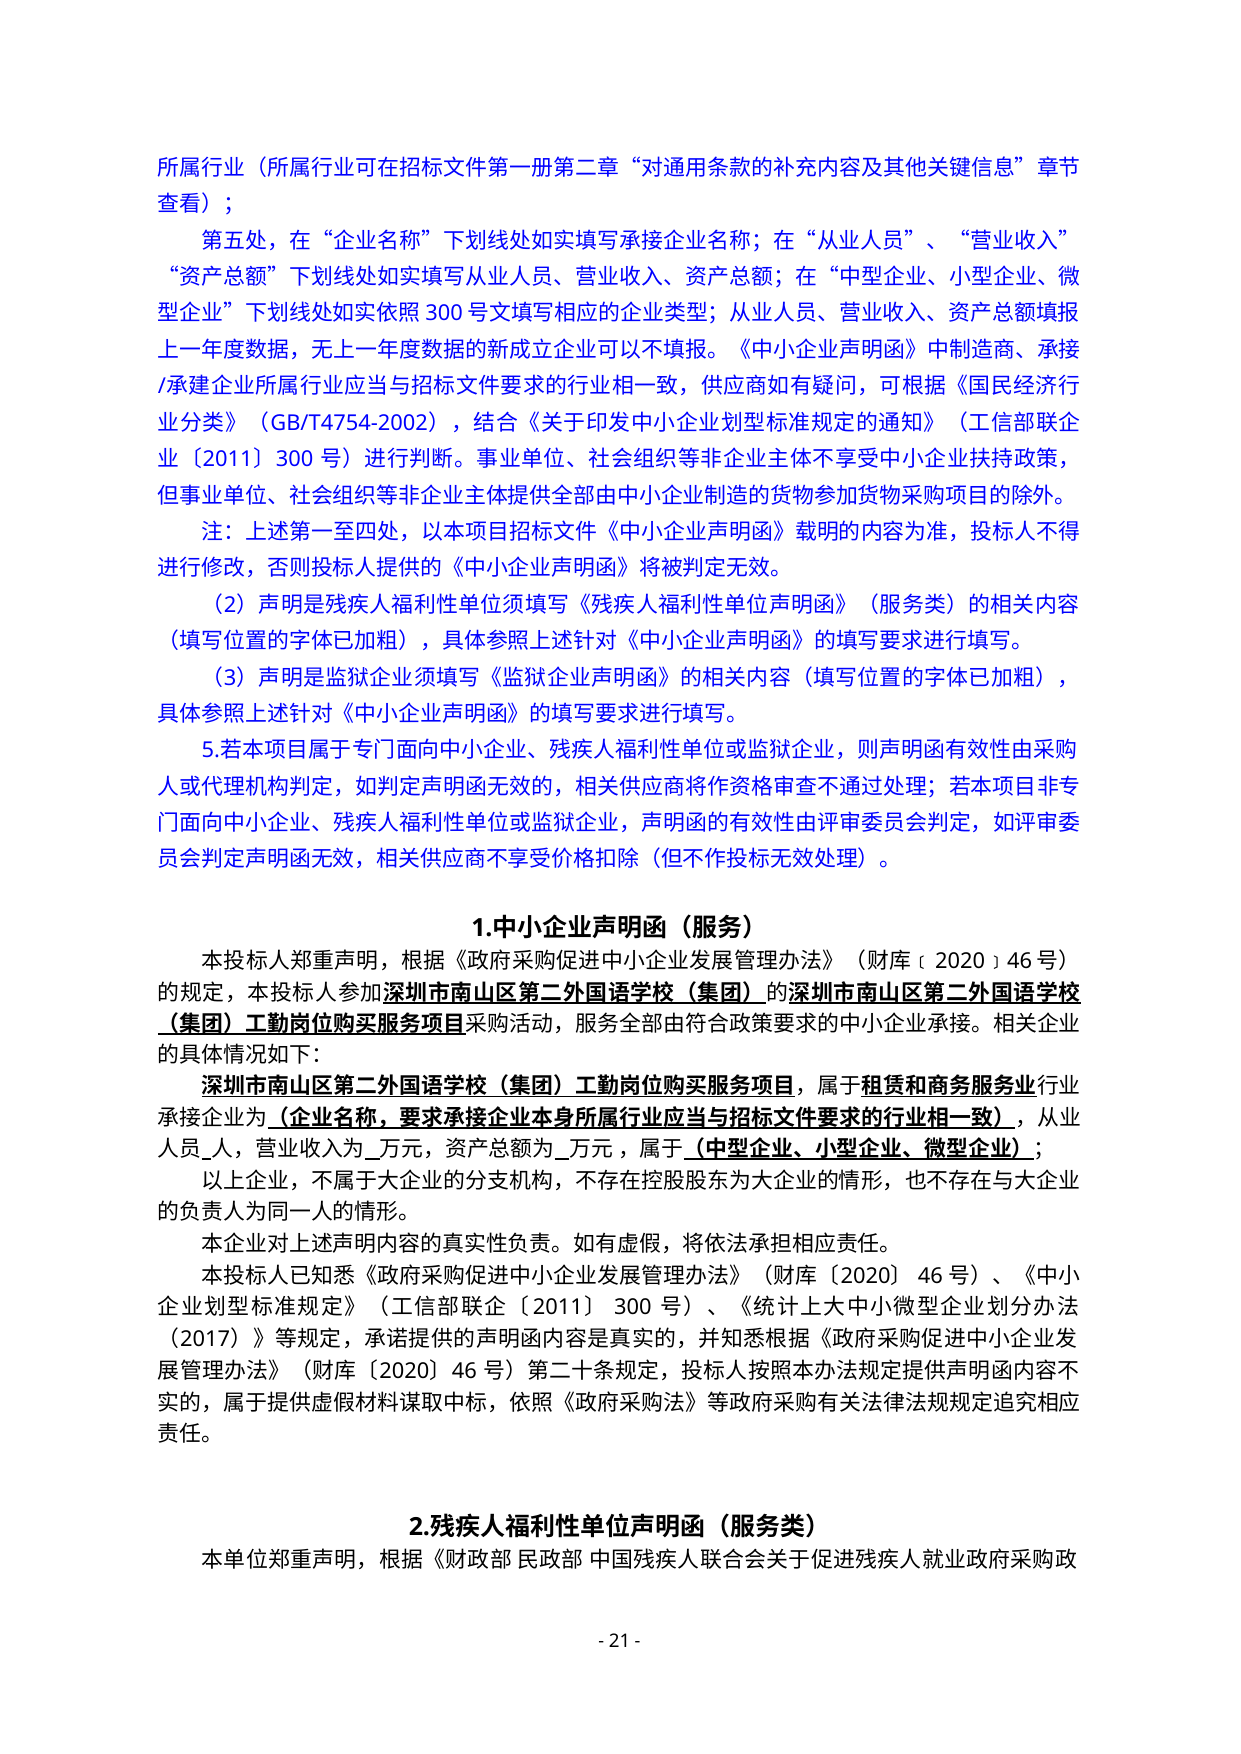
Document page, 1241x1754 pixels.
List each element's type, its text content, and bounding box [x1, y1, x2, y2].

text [158, 150, 1081, 218]
text 注：上述第一至四处，以本项目招标文件《中小企业声明函》载明的内容为准，投标人不得进行修改，否则投标人提供的《中小企业声明函》将被判定无效。 [158, 514, 1081, 582]
text 本投标人已知悉《政府采购促进中小企业发展管理办法》（财库〔2020〕 46 号）、《中小企业划型标准规定》（工信部联企〔2011〕 300 号）、《统计上大中小微型企业划分办法（2017）》等规定，承诺提供的声明函内容是真实的，并知悉根据《政府采购促进中小企业发展管理办法》（财库〔2020〕46 号）第二十条规定，投标人按照本办法规定提供声明函内容不实的，属于提供虚假材料谋取中标，依照《政府采购法》等政府采购有关法律法规规定追究相应责任。 [158, 1258, 1081, 1448]
text 第五处，在“企业名称”下划线处如实填写承接企业名称；在“从业人员”、“营业收入”、“资产总额”下划线处如实填写从业人员、营业收入、资产总额；在“中型企业、小型企业、微型企业”下划线处如实依照300号文填写相应的企业类型；从业人员、营业收入、资产总额填报上一年度数据，无上一年度数据的新成立企业可以不填报。《中小企业声明函》中制造商、承接/承建企业所属行业应当与招标文件要求的行业相一致，供应商如有疑问，可根据《国民经济行业分类》（GB/T4754-2002），结合《关于印发中小企业划型标准规定的通知》（工信部联企业〔2011〕300 号）进行判断。事业单位、社会组织等非企业主体不享受中小企业扶持政策，但事业单位、社会组织等非企业主体提供全部由中小企业制造的货物参加货物采购项目的除外。 [158, 223, 1081, 509]
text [158, 1542, 1081, 1573]
text 2.残疾人福利性单位声明函（服务类） [158, 1511, 1081, 1542]
text 本企业对上述声明内容的真实性负责。如有虚假，将依法承担相应责任。 [158, 1226, 1081, 1258]
text 5.若本项目属于专门面向中小企业、残疾人福利性单位或监狱企业，则声明函有效性由采购人或代理机构判定，如判定声明函无效的，相关供应商将作资格审查不通过处理；若本项目非专门面向中小企业、残疾人福利性单位或监狱企业，声明函的有效性由评审委员会判定，如评审委员会判定声明函无效，相关供应商不享受价格扣除（但不作投标无效处理）。 [158, 732, 1081, 873]
text 本投标人郑重声明，根据《政府采购促进中小企业发展管理办法》（财库﹝2020﹞46号）的规定，本投标人参加深圳市南山区第二外国语学校（集团）的深圳市南山区第二外国语学校（集团）工勤岗位购买服务项目采购活动，服务全部由符合政策要求的中小企业承接。相关企业的具体情况如下： [158, 944, 1081, 1069]
text 以上企业，不属于大企业的分支机构，不存在控股股东为大企业的情形，也不存在与大企业的负责人为同一人的情形。 [158, 1163, 1081, 1226]
text （3）声明是监狱企业须填写《监狱企业声明函》的相关内容（填写位置的字体已加粗），具体参照上述针对《中小企业声明函》的填写要求进行填写。 [158, 659, 1081, 728]
text 1.中小企业声明函（服务） [158, 908, 1081, 944]
text （2）声明是残疾人福利性单位须填写《残疾人福利性单位声明函》（服务类）的相关内容（填写位置的字体已加粗），具体参照上述针对《中小企业声明函》的填写要求进行填写。 [158, 587, 1081, 655]
text 深圳市南山区第二外国语学校（集团）工勤岗位购买服务项目，属于租赁和商务服务业行业；承接企业为（企业名称，要求承接企业本身所属行业应当与招标文件要求的行业相一致），从业人员 人，营业收入为 万元，资产总额为 万元 ，属于（中型企业、小型企业、微型企业）； [158, 1069, 1081, 1163]
